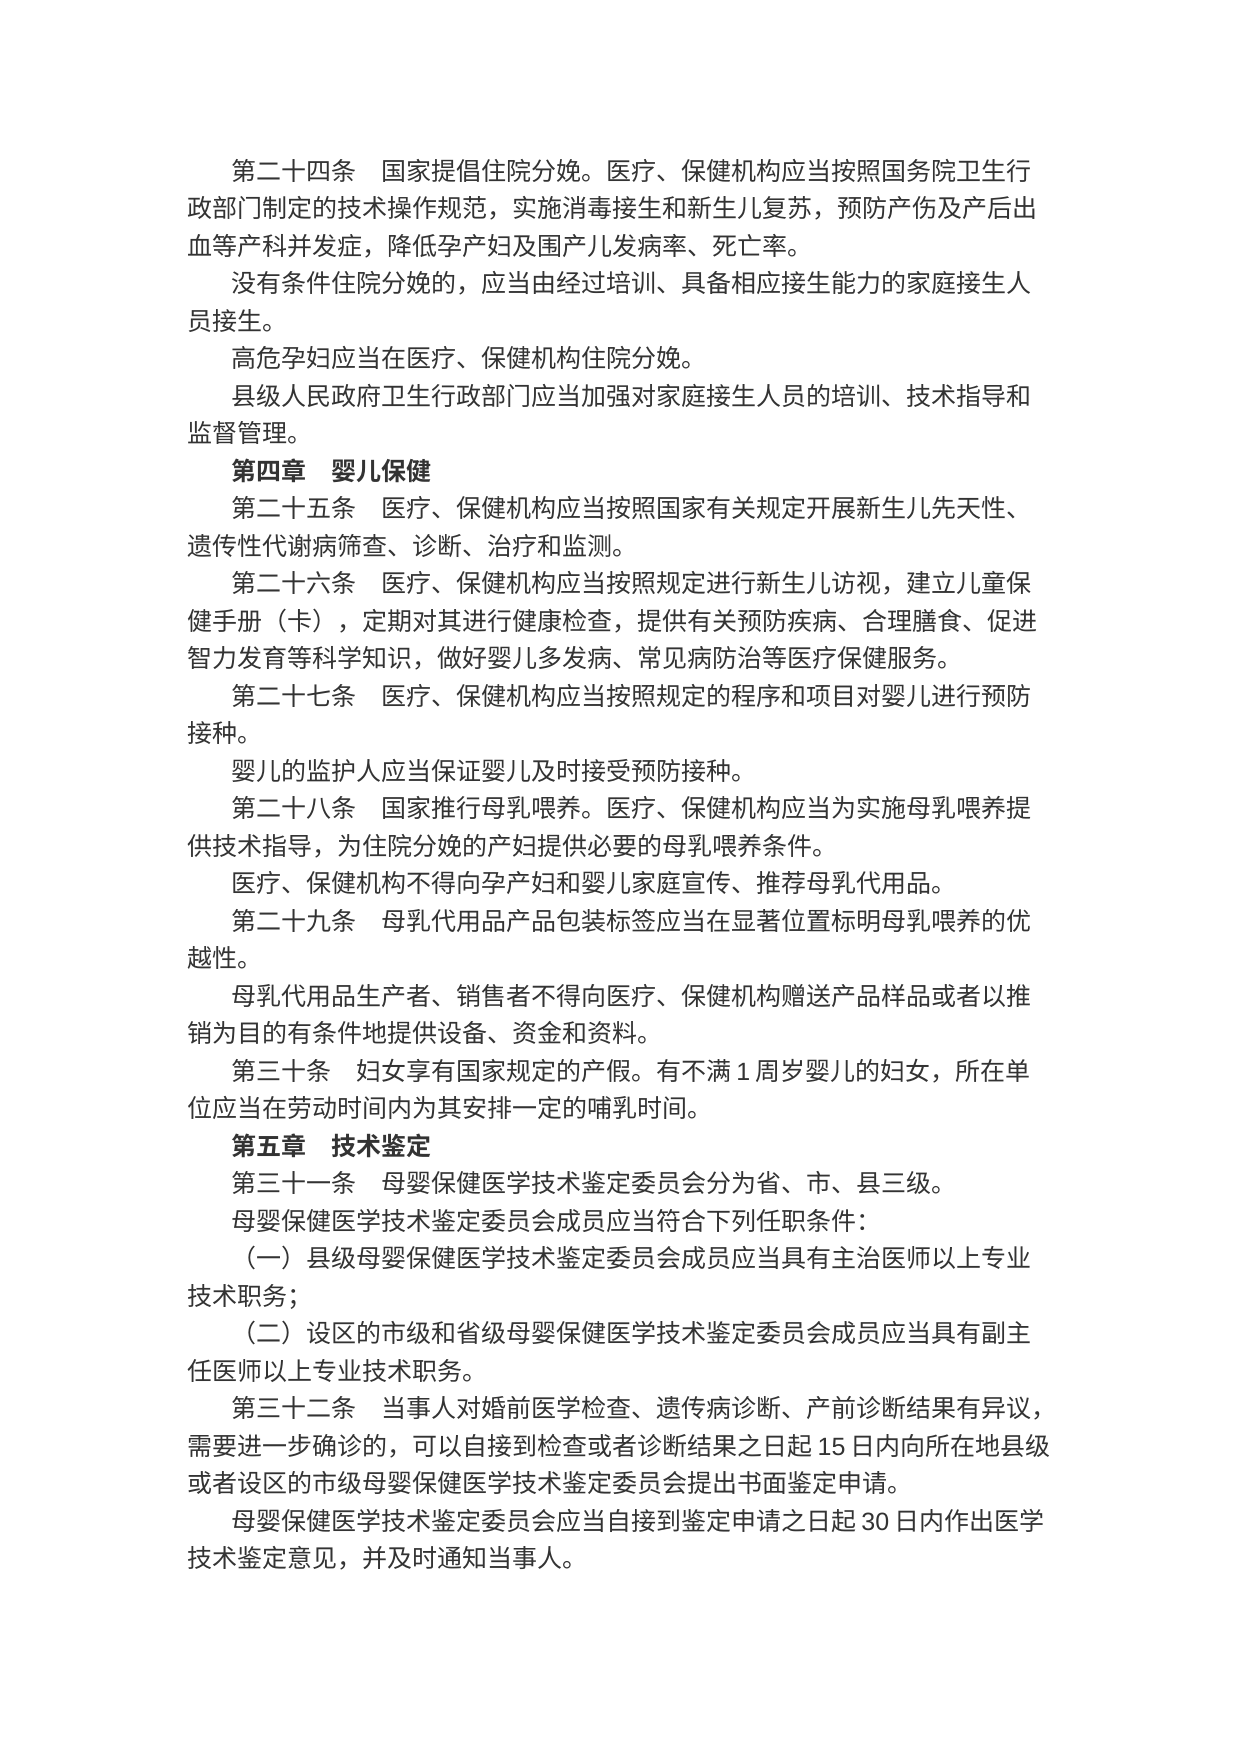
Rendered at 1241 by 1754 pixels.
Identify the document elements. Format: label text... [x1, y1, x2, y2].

text 没有条件住院分娩的，应当由经过培训、具备相应接生能力的家庭接生人员接生。 [187, 262, 1053, 337]
text （二）设区的市级和省级母婴保健医学技术鉴定委员会成员应当具有副主任医师以上专业技术职务。 [187, 1312, 1053, 1387]
text （一）县级母婴保健医学技术鉴定委员会成员应当具有主治医师以上专业技术职务； [187, 1237, 1053, 1312]
text 婴儿的监护人应当保证婴儿及时接受预防接种。 [187, 750, 1053, 787]
text 县级人民政府卫生行政部门应当加强对家庭接生人员的培训、技术指导和监督管理。 [187, 375, 1053, 450]
text 第二十九条 母乳代用品产品包装标签应当在显著位置标明母乳喂养的优越性。 [187, 900, 1053, 975]
text 母婴保健医学技术鉴定委员会成员应当符合下列任职条件： [187, 1200, 1053, 1237]
text 母乳代用品生产者、销售者不得向医疗、保健机构赠送产品样品或者以推销为目的有条件地提供设备、资金和资料。 [187, 975, 1053, 1050]
text 第三十一条 母婴保健医学技术鉴定委员会分为省、市、县三级。 [187, 1162, 1053, 1200]
text 第四章 婴儿保健 [187, 450, 1053, 487]
text 第二十四条 国家提倡住院分娩。医疗、保健机构应当按照国务院卫生行政部门制定的技术操作规范，实施消毒接生和新生儿复苏，预防产伤及产后出血等产科并发症，降低孕产妇及围产儿发病率、死亡率。 [187, 150, 1053, 262]
text 第二十七条 医疗、保健机构应当按照规定的程序和项目对婴儿进行预防接种。 [187, 675, 1053, 750]
text 第二十八条 国家推行母乳喂养。医疗、保健机构应当为实施母乳喂养提供技术指导，为住院分娩的产妇提供必要的母乳喂养条件。 [187, 787, 1053, 862]
text 第二十六条 医疗、保健机构应当按照规定进行新生儿访视，建立儿童保健手册（卡），定期对其进行健康检查，提供有关预防疾病、合理膳食、促进智力发育等科学知识，做好婴儿多发病、常见病防治等医疗保健服务。 [187, 562, 1053, 675]
text 医疗、保健机构不得向孕产妇和婴儿家庭宣传、推荐母乳代用品。 [187, 862, 1053, 900]
text 第五章 技术鉴定 [187, 1125, 1053, 1162]
text 第三十二条 当事人对婚前医学检查、遗传病诊断、产前诊断结果有异议，需要进一步确诊的，可以自接到检查或者诊断结果之日起15日内向所在地县级或者设区的市级母婴保健医学技术鉴定委员会提出书面鉴定申请。 [187, 1387, 1053, 1500]
text 第二十五条 医疗、保健机构应当按照国家有关规定开展新生儿先天性、遗传性代谢病筛查、诊断、治疗和监测。 [187, 487, 1053, 562]
text 第三十条 妇女享有国家规定的产假。有不满1周岁婴儿的妇女，所在单位应当在劳动时间内为其安排一定的哺乳时间。 [187, 1050, 1053, 1125]
text 高危孕妇应当在医疗、保健机构住院分娩。 [187, 337, 1053, 375]
text 母婴保健医学技术鉴定委员会应当自接到鉴定申请之日起30日内作出医学技术鉴定意见，并及时通知当事人。 [187, 1500, 1053, 1575]
